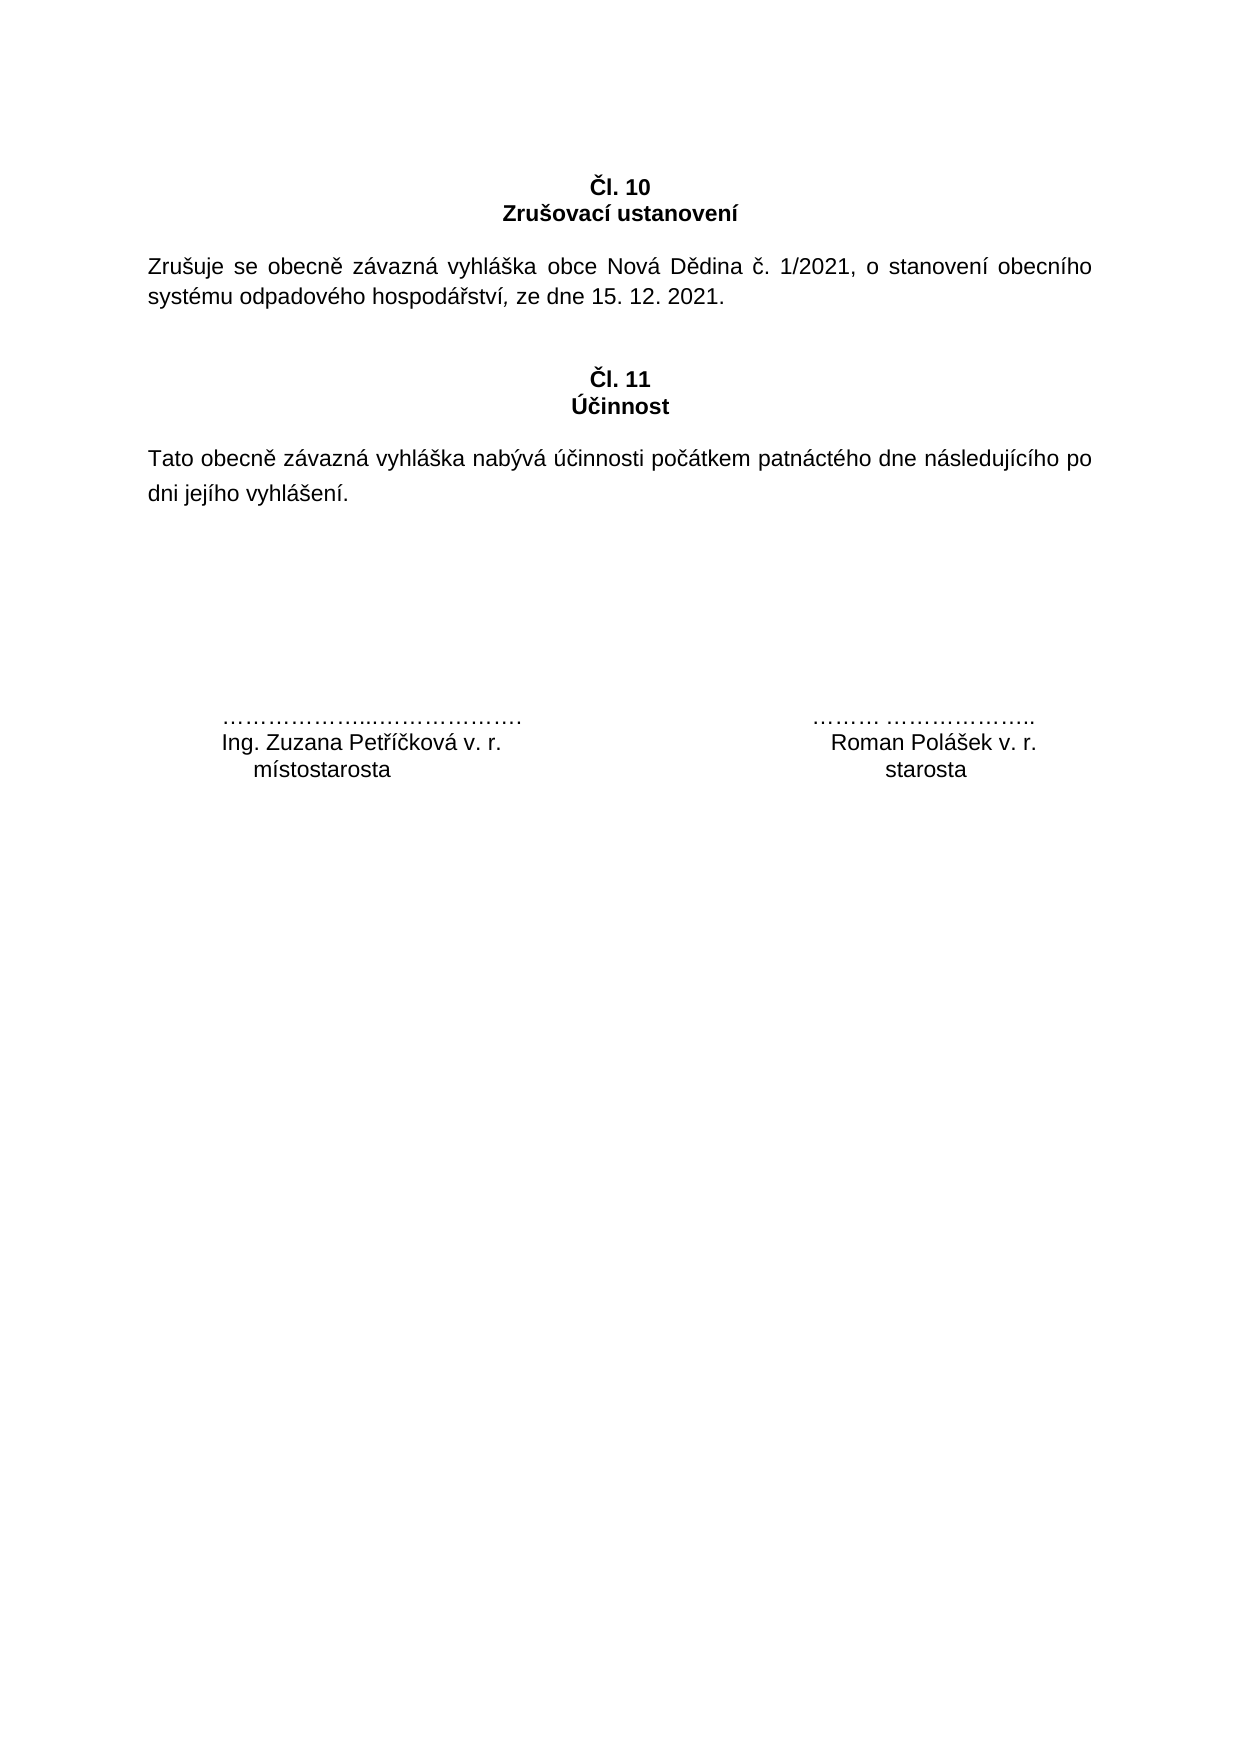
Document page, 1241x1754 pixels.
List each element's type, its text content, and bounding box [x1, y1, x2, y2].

text místostarosta starosta [221, 756, 1092, 782]
text Zrušovací ustanovení [148, 200, 1092, 227]
text ………………...………………. ……… ……………….. [221, 703, 1092, 729]
text Čl. 11 [148, 366, 1092, 393]
text Tato obecně závazná vyhláška nabývá účinnosti počátkem patnáctého dne následujícího po dni jejího vyhlášení. [148, 445, 1092, 506]
text Účinnost [148, 393, 1092, 419]
text Čl. 10 [148, 174, 1092, 200]
text Ing. Zuzana Petříčková v. r. Roman Polášek v. r. [148, 729, 1092, 756]
text Zrušuje se obecně závazná vyhláška obce Nová Dědina č. 1/2021, o stanovení obecního systému odpadového hospodářství, ze dne 15. 12. 2021. [148, 253, 1092, 310]
